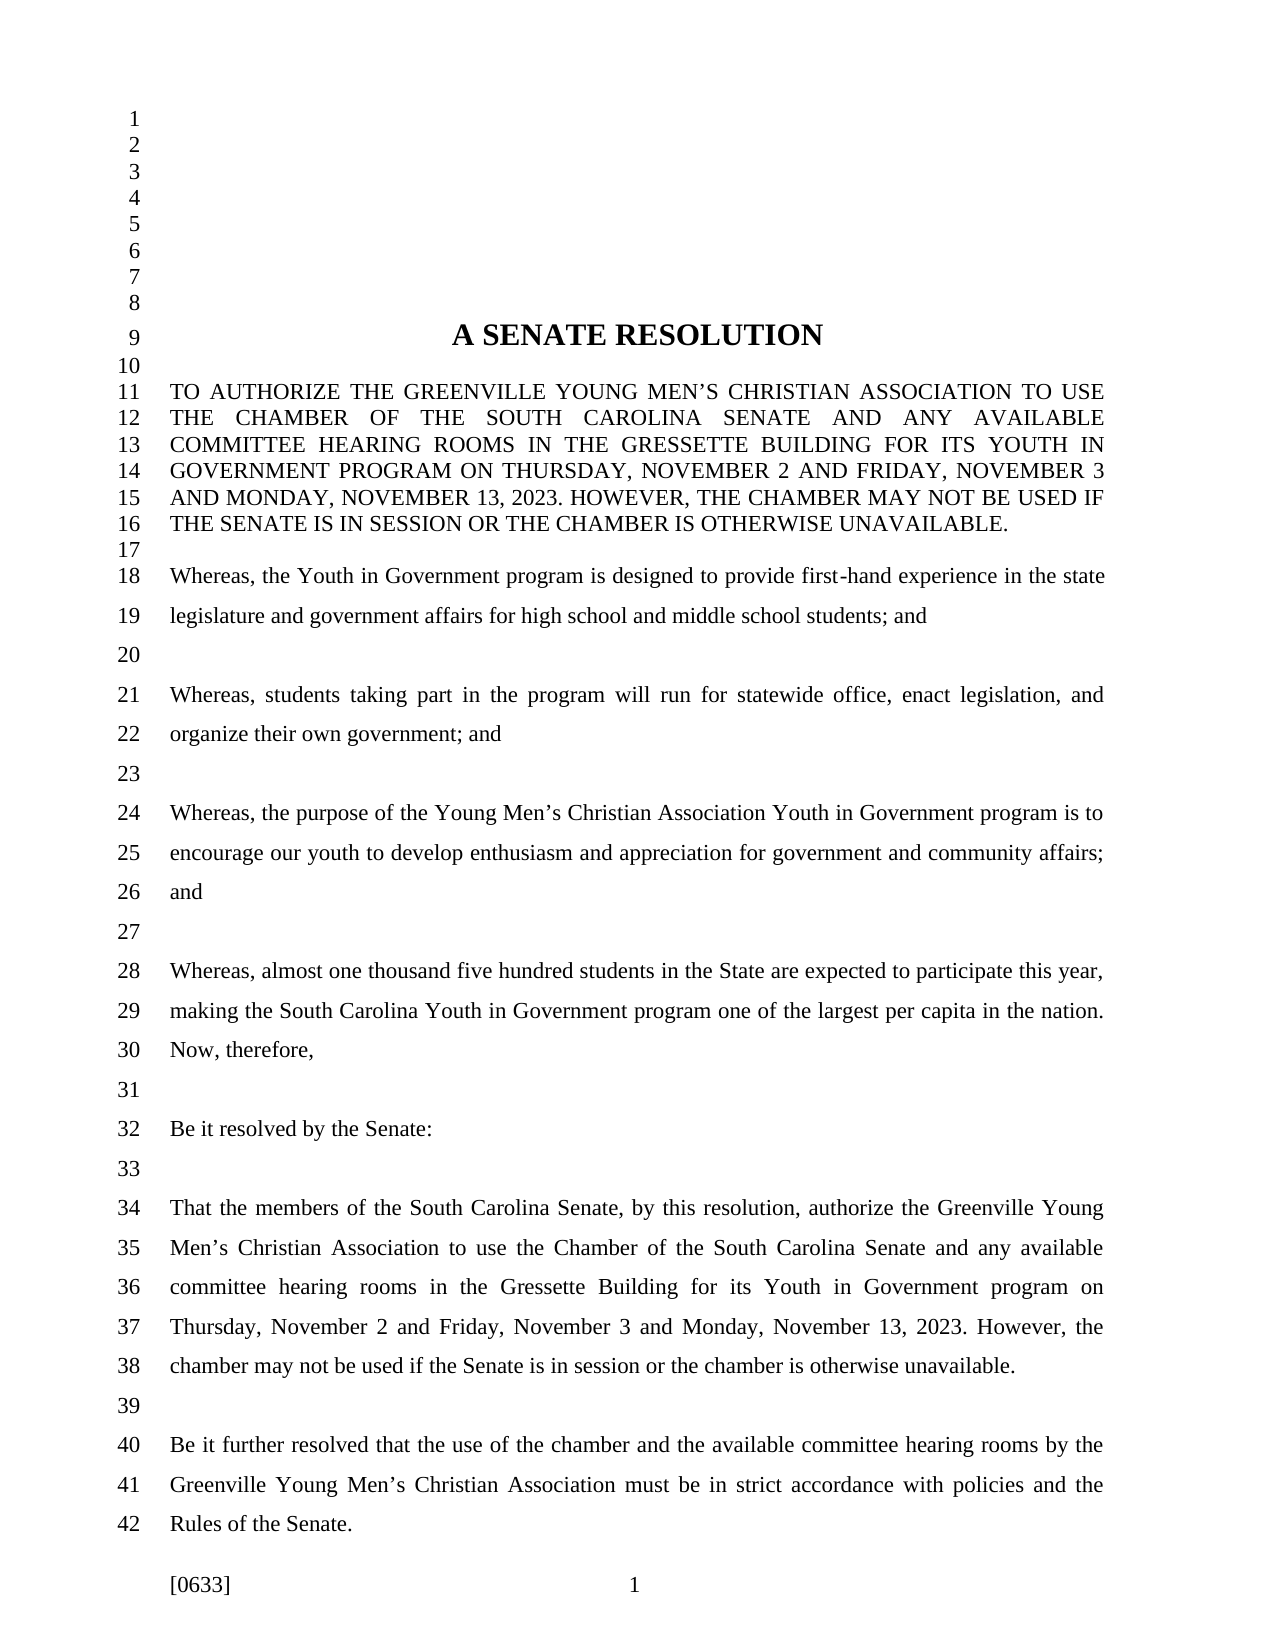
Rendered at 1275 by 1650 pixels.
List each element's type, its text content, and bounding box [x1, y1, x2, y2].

text Whereas, almost one thousand five hundred students in the State are expected to participate this year, making the South Carolina Youth in Government program one of the largest per capita in the nation. Now, therefore, [169, 957, 1106, 1063]
text Be it resolved by the : [169, 1115, 1106, 1142]
text Whereas, the Youth in Government program is designed to provide first-hand experience in the state legislature and government affairs for high school and middle school students; and [169, 563, 1106, 628]
text Whereas, the purpose of the Young Men’s Christian Association Youth in Government program is to encourage our youth to develop enthusiasm and appreciation for government and community affairs; and [169, 799, 1106, 905]
text That the members of the South Carolina Senate, by this resolution, authorize the Greenville Young Men’s Christian Association to use the Chamber of the South Carolina Senate and any available committee hearing rooms in the Gressette Building for its Youth in Government program on Thursday, November 2 and Friday, November 3 and Monday, November 13, 2023. However, the chamber may not be used if the Senate is in session or the chamber is otherwise unavailable. [169, 1194, 1106, 1378]
text A RESOLUTION [169, 316, 1106, 352]
text Whereas, students taking part in the program will run for statewide office, enact legislation, and organize their own government; and [169, 681, 1106, 747]
text Be it further resolved that the use of the chamber and the available committee hearing rooms by the Greenville Young Men’s Christian Association must be in strict accordance with policies and the Rules of the Senate. [169, 1431, 1106, 1536]
